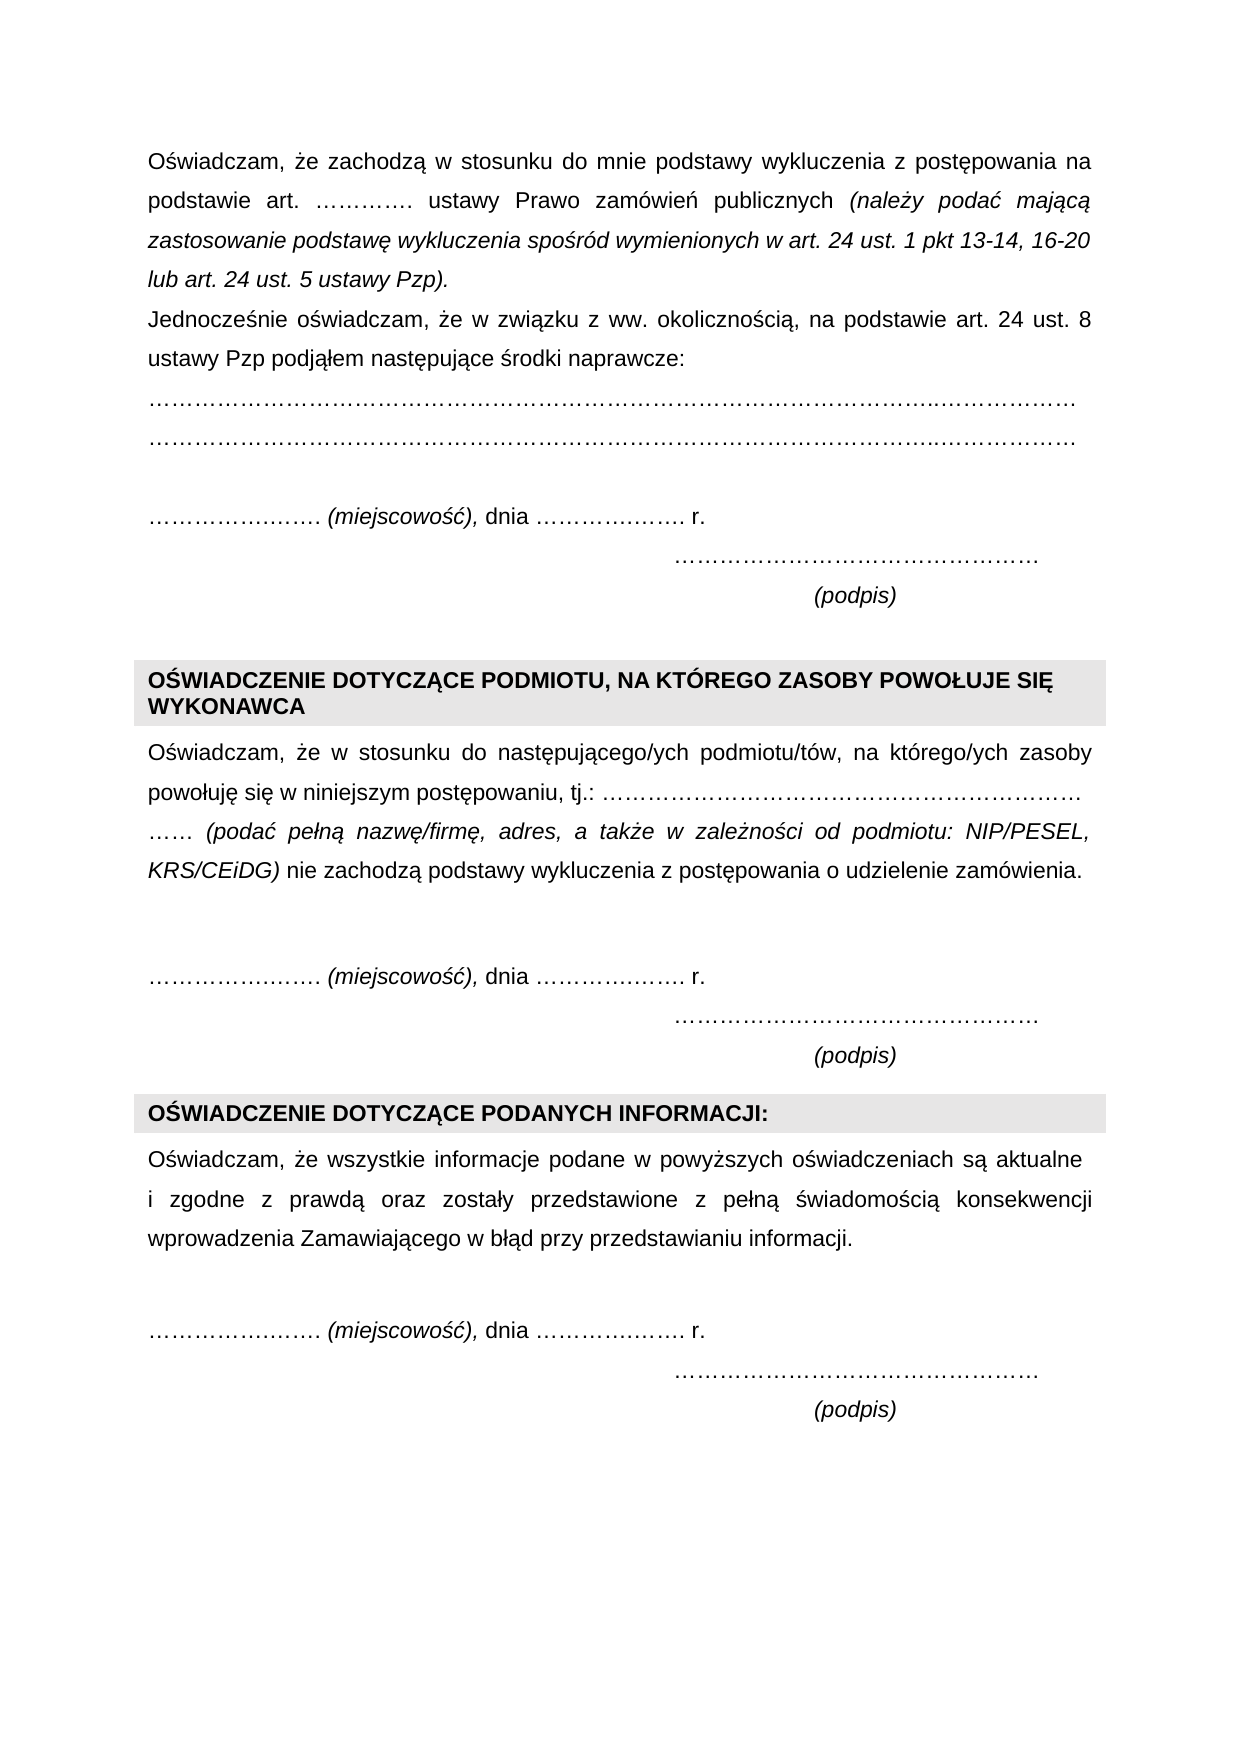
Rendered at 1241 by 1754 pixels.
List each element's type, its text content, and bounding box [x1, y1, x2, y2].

text (podpis) [620, 1396, 1093, 1422]
text …………….……. (miejscowość), dnia ………….……. r. [148, 1317, 1093, 1343]
text Oświadczam, że zachodzą w stosunku do mnie podstawy wykluczenia z postępowania na podstawie art. …………. ustawy Prawo zamówień publicznych (należy podać mającą zastosowanie podstawę wykluczenia spośród wymienionych w art. 24 ust. 1 pkt 13-14, 16-20 lub art. 24 ust. 5 ustawy Pzp). [148, 148, 1093, 292]
text …………….……. (miejscowość), dnia ………….……. r. [148, 963, 1093, 989]
text Oświadczam, że w stosunku do następującego/ych podmiotu/tów, na którego/ych zasoby powołuję się w niniejszym postępowaniu, tj.: …………………………………………………………… (podać pełną nazwę/firmę, adres, a także w zależności od podmiotu: NIP/PESEL, KRS/CEiDG) nie zachodzą podstawy wykluczenia z postępowania o udzielenie zamówienia. [148, 739, 1093, 884]
text …………….……. (miejscowość), dnia ………….……. r. [148, 503, 1093, 529]
text Oświadczam, że wszystkie informacje podane w powyższych oświadczeniach są aktualne i zgodne z prawdą oraz zostały przedstawione z pełną świadomością konsekwencji wprowadzenia Zamawiającego w błąd przy przedstawianiu informacji. [148, 1146, 1093, 1251]
text Jednocześnie oświadczam, że w związku z ww. okolicznością, na podstawie art. 24 ust. 8 ustawy Pzp podjąłem następujące środki naprawcze: [148, 306, 1093, 371]
subtitle OŚWIADCZENIE DOTYCZĄCE PODMIOTU, NA KTÓREGO ZASOBY POWOŁUJE SIĘ WYKONAWCA [139, 665, 1101, 722]
text ………………………………………… [620, 542, 1093, 569]
text (podpis) [620, 582, 1093, 608]
text ………………………………………… [620, 1357, 1093, 1383]
subtitle OŚWIADCZENIE DOTYCZĄCE PODANYCH INFORMACJI: [139, 1098, 1101, 1129]
text (podpis) [620, 1042, 1093, 1068]
text …………………………………………………………………………………………..……………… [148, 384, 1093, 411]
text …………………………………………………………………………………………..……………… [148, 424, 1093, 450]
text ………………………………………… [620, 1002, 1093, 1028]
